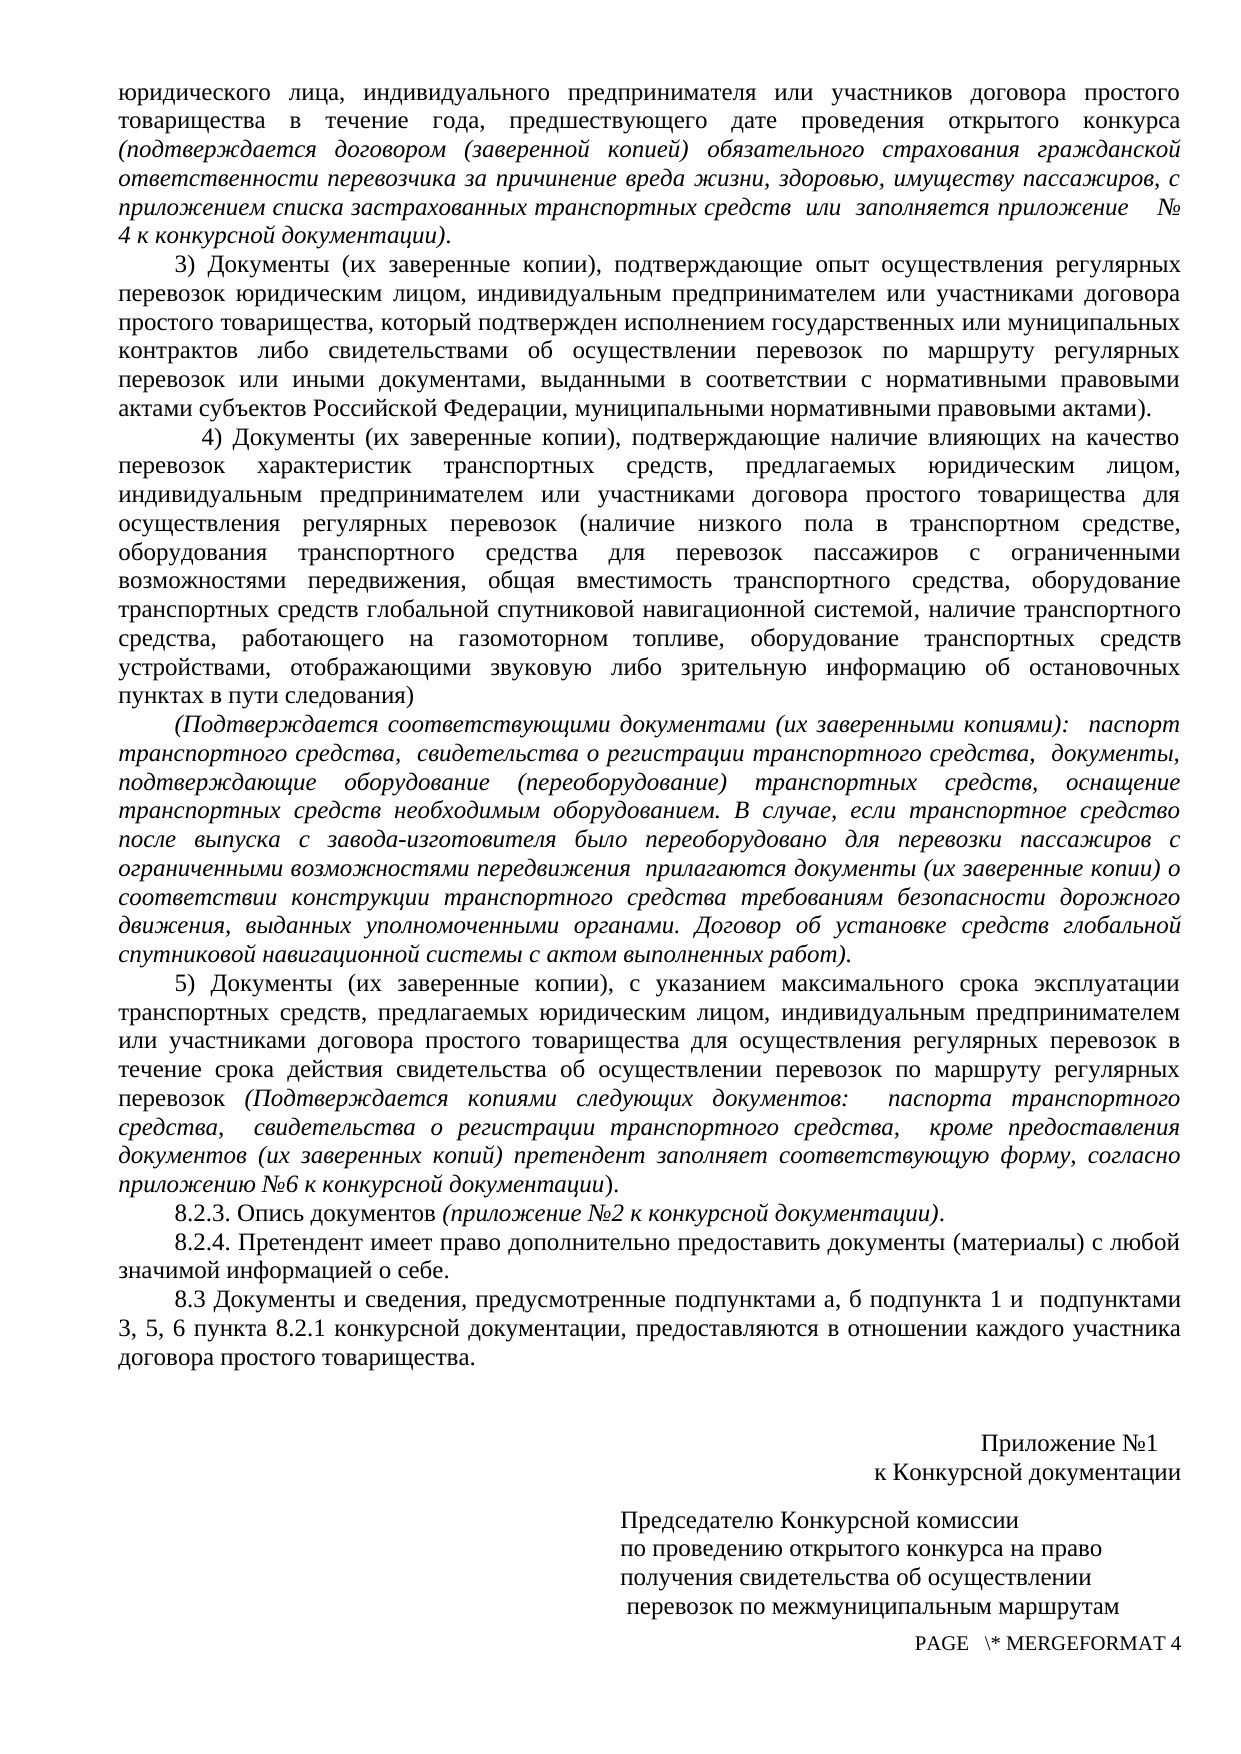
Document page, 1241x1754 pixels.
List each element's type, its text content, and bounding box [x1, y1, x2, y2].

text 8.2.4. Претендент имеет право дополнительно предоставить документы (материалы) с любой значимой информацией о себе. [118, 1227, 1181, 1284]
text перевозок по межмуниципальным маршрутам [118, 1591, 1181, 1620]
text Председателю Конкурсной комиссии [118, 1505, 1181, 1533]
text к Конкурсной документации [118, 1457, 1181, 1486]
text Приложение №1 [118, 1428, 1181, 1457]
text (Подтверждается соответствующими документами (их заверенными копиями): паспорт транспортного средства, свидетельства о регистрации транспортного средства, документы, подтверждающие оборудование (переоборудование) транспортных средств, оснащение транспортных средств необходимым оборудованием. В случае, если транспортное средство после выпуска с завода-изготовителя было переоборудовано для перевозки пассажиров с ограниченными возможностями передвижения прилагаются документы (их заверенные копии) о соответствии конструкции транспортного средства требованиям безопасности дорожного движения, выданных уполномоченными органами. Договор об установке средств глобальной спутниковой навигационной системы с актом выполненных работ). [118, 709, 1181, 968]
text получения свидетельства об осуществлении [118, 1562, 1181, 1591]
text 8.2.3. Опись документов (приложение №2 к конкурсной документации). [118, 1198, 1181, 1227]
text 5) Документы (их заверенные копии), с указанием максимального срока эксплуатации транспортных средств, предлагаемых юридическим лицом, индивидуальным предпринимателем или участниками договора простого товарищества для осуществления регулярных перевозок в течение срока действия свидетельства об осуществлении перевозок по маршруту регулярных перевозок (Подтверждается копиями следующих документов: паспорта транспортного средства, свидетельства о регистрации транспортного средства, кроме предоставления документов (их заверенных копий) претендент заполняет соответствующую форму, согласно приложению №6 к конкурсной документации). [118, 968, 1181, 1198]
text 8.3 Документы и сведения, предусмотренные подпунктами а, б подпункта 1 и подпунктами 3, 5, 6 пункта 8.2.1 конкурсной документации, предоставляются в отношении каждого участника договора простого товарищества. [118, 1284, 1181, 1371]
text 4) Документы (их заверенные копии), подтверждающие наличие влияющих на качество перевозок характеристик транспортных средств, предлагаемых юридическим лицом, индивидуальным предпринимателем или участниками договора простого товарищества для осуществления регулярных перевозок (наличие низкого пола в транспортном средстве, оборудования транспортного средства для перевозок пассажиров с ограниченными возможностями передвижения, общая вместимость транспортного средства, оборудование транспортных средств глобальной спутниковой навигационной системой, наличие транспортного средства, работающего на газомоторном топливе, оборудование транспортных средств устройствами, отображающими звуковую либо зрительную информацию об остановочных пунктах в пути следования) [118, 422, 1181, 709]
text по проведению открытого конкурса на право [118, 1533, 1181, 1562]
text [118, 77, 1181, 249]
text 3) Документы (их заверенные копии), подтверждающие опыт осуществления регулярных перевозок юридическим лицом, индивидуальным предпринимателем или участниками договора простого товарищества, который подтвержден исполнением государственных или муниципальных контрактов либо свидетельствами об осуществлении перевозок по маршруту регулярных перевозок или иными документами, выданными в соответствии с нормативными правовыми актами субъектов Российской Федерации, муниципальными нормативными правовыми актами). [118, 249, 1181, 422]
